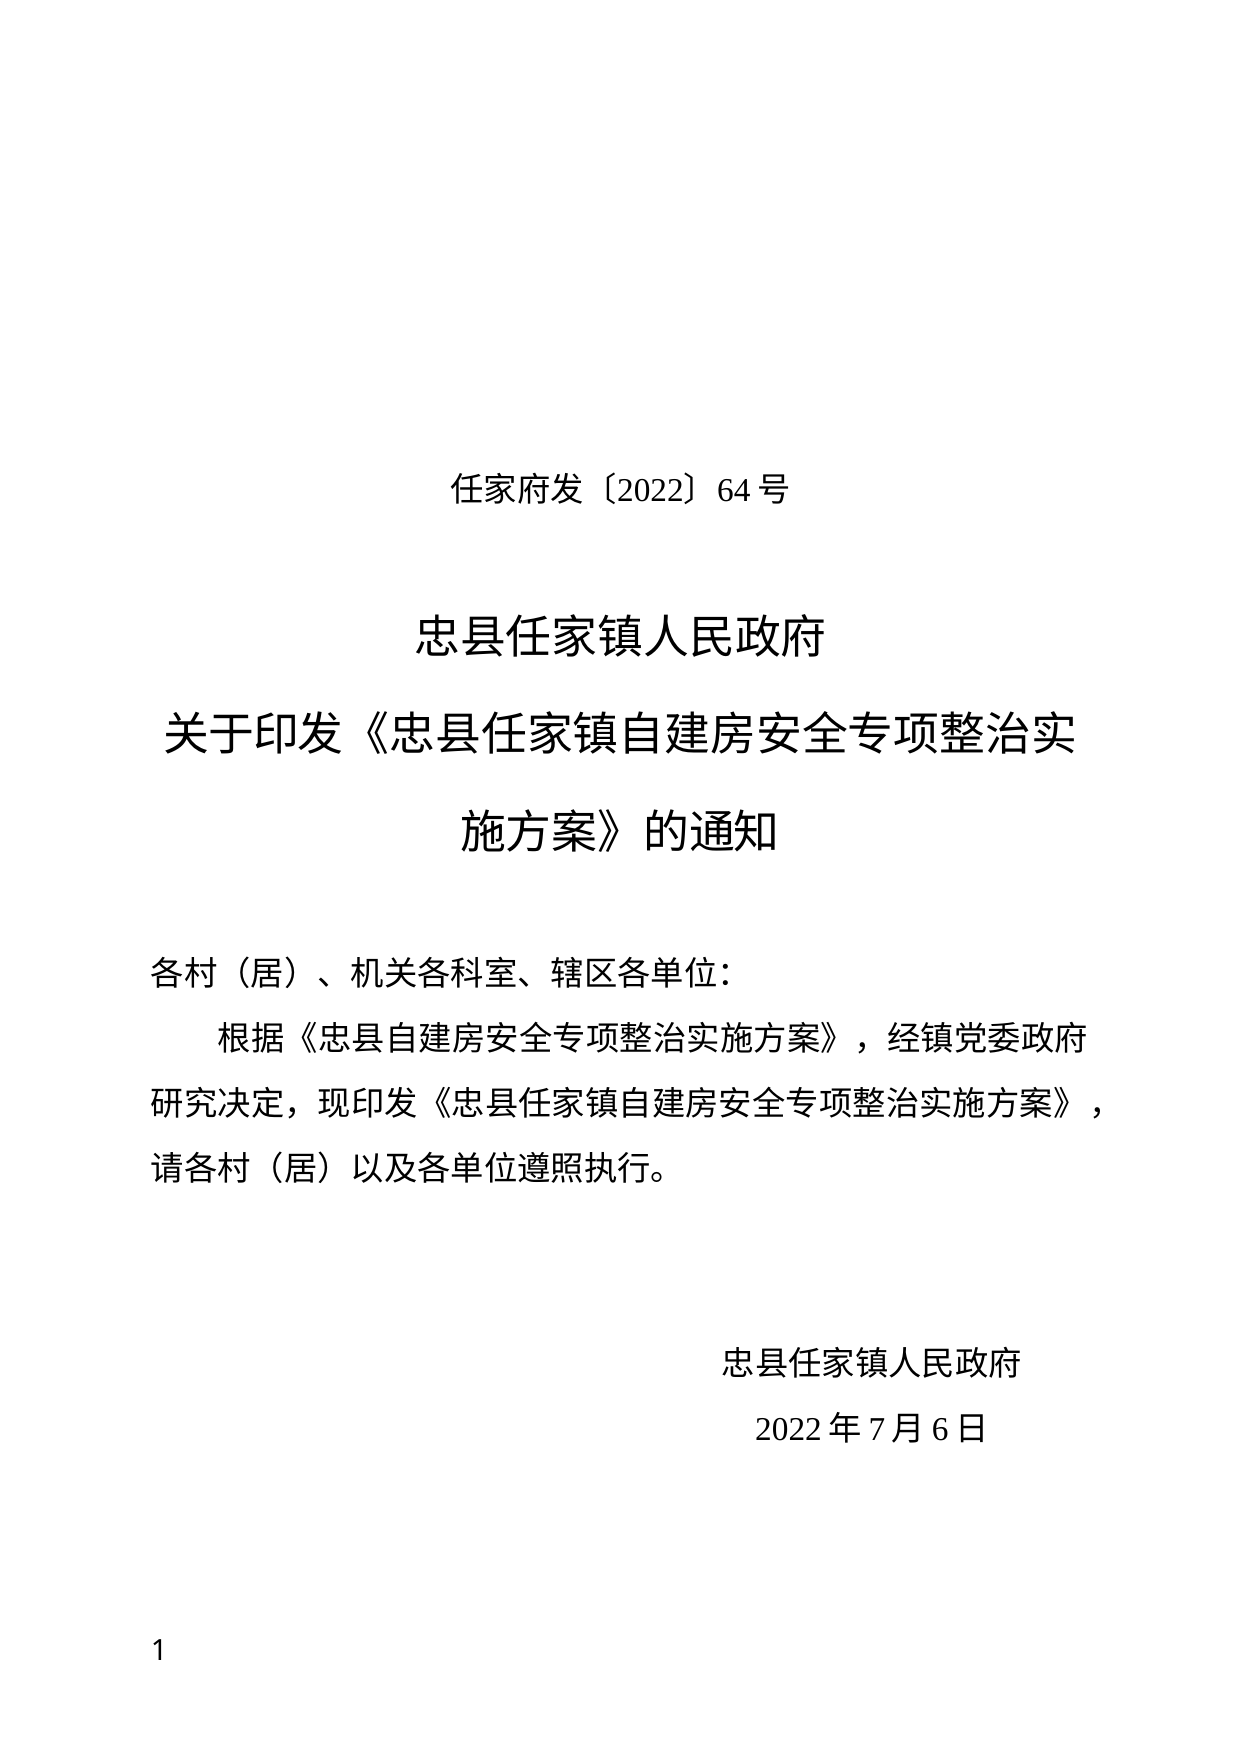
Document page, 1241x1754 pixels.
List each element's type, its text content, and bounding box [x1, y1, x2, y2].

text 各村（居）、机关各科室、辖区各单位： [151, 939, 1089, 1004]
text 2022年7月6日 [588, 1394, 990, 1459]
text 忠县任家镇人民政府 [151, 584, 1089, 682]
text 根据《忠县自建房安全专项整治实施方案》，经镇党委政府研究决定，现印发《忠县任家镇自建房安全专项整治实施方案》，请各村（居）以及各单位遵照执行。 [151, 1004, 1089, 1199]
text 关于印发《忠县任家镇自建房安全专项整治实施方案》的通知 [151, 682, 1089, 877]
text 忠县任家镇人民政府 [588, 1329, 1023, 1394]
text 任家府发〔2022〕64号 [151, 454, 1089, 519]
